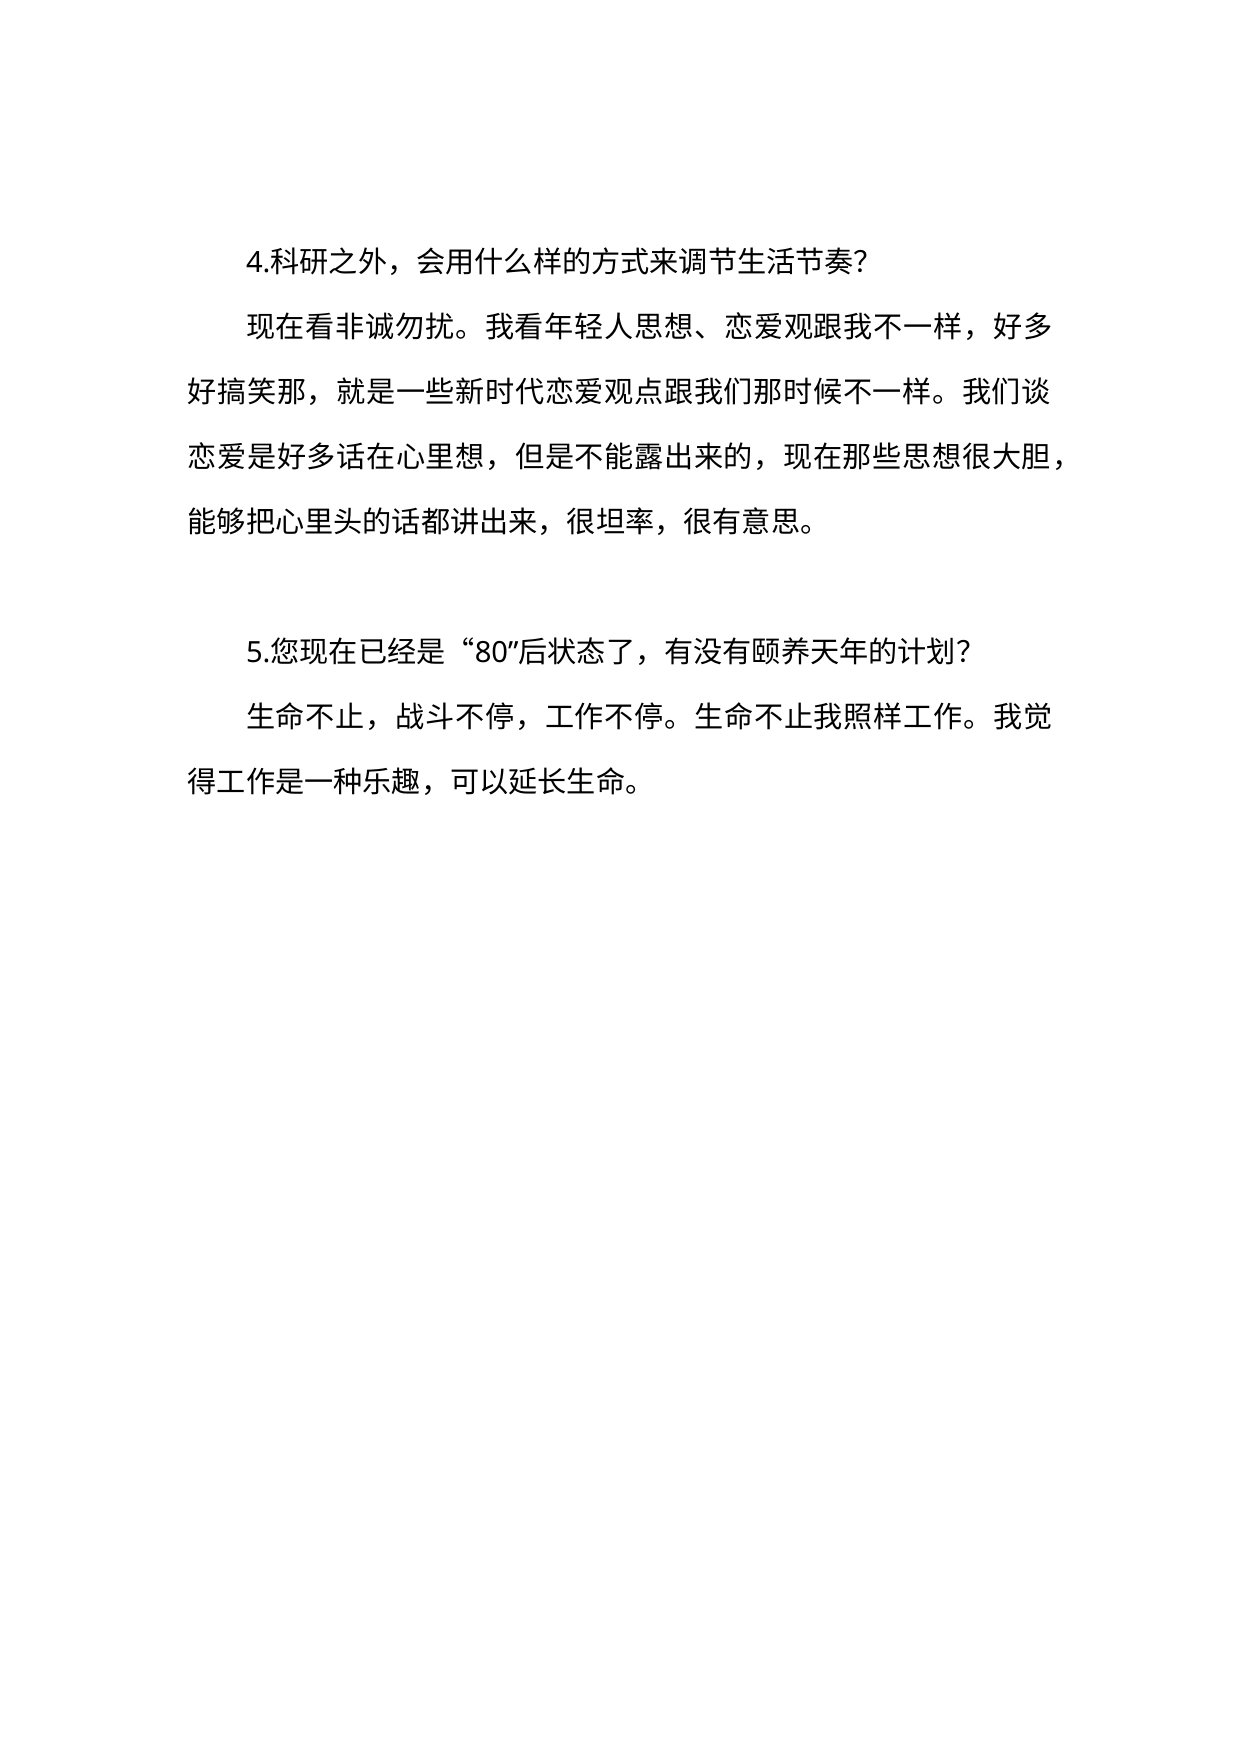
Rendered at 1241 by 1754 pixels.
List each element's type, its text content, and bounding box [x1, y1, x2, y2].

text 5.您现在已经是“80”后状态了，有没有颐养天年的计划？ [187, 617, 1053, 682]
text 4.科研之外，会用什么样的方式来调节生活节奏？ [187, 227, 1053, 292]
text 生命不止，战斗不停，工作不停。生命不止我照样工作。我觉得工作是一种乐趣，可以延长生命。 [187, 682, 1053, 812]
text 现在看非诚勿扰。我看年轻人思想、恋爱观跟我不一样，好多好搞笑那，就是一些新时代恋爱观点跟我们那时候不一样。我们谈恋爱是好多话在心里想，但是不能露出来的，现在那些思想很大胆，能够把心里头的话都讲出来，很坦率，很有意思。 [187, 292, 1053, 552]
